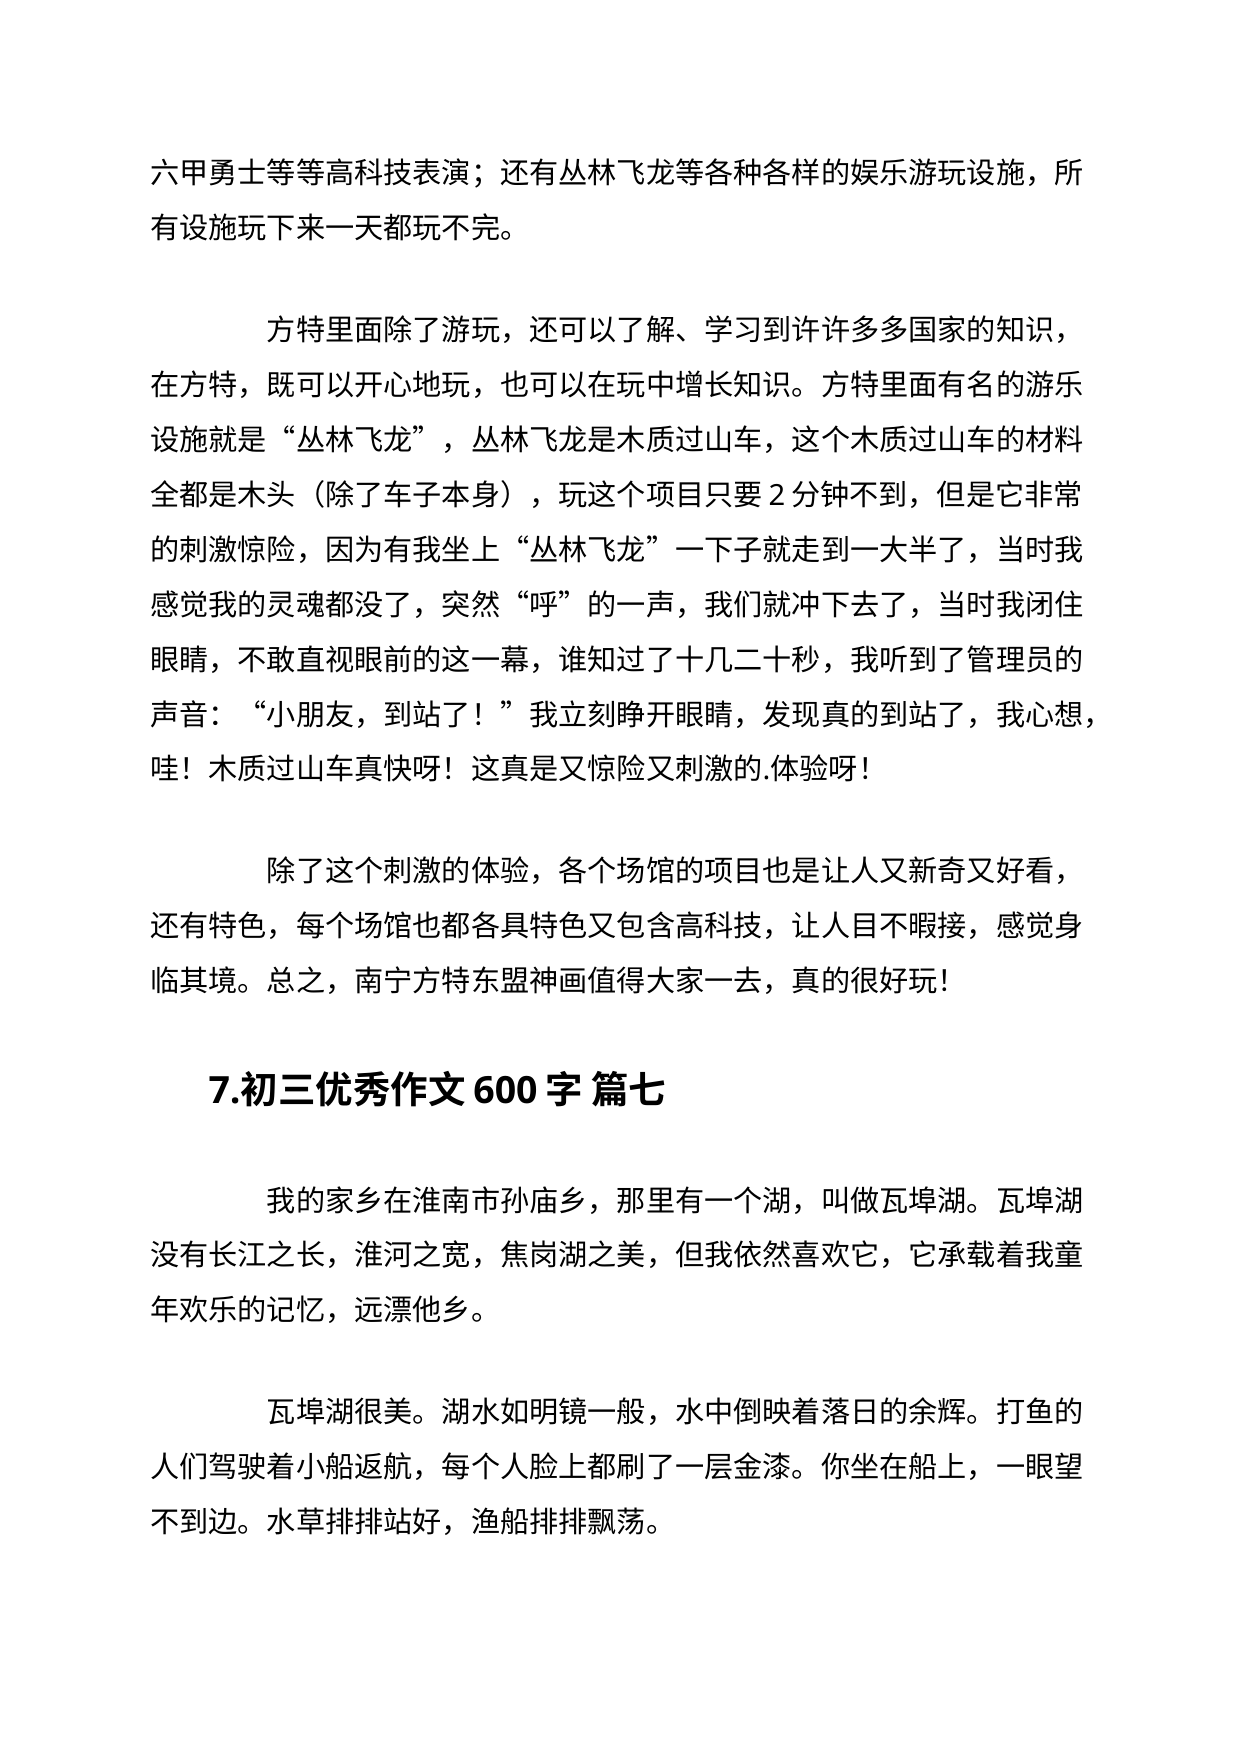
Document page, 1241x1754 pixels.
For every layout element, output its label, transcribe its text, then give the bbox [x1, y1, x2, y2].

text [150, 150, 1090, 247]
text 方特里面除了游玩，还可以了解、学习到许许多多国家的知识，在方特，既可以开心地玩，也可以在玩中增长知识。方特里面有名的游乐设施就是“丛林飞龙”，丛林飞龙是木质过山车，这个木质过山车的材料全都是木头（除了车子本身），玩这个项目只要2分钟不到，但是它非常的刺激惊险，因为有我坐上“丛林飞龙”一下子就走到一大半了，当时我感觉我的灵魂都没了，突然“呼”的一声，我们就冲下去了，当时我闭住眼睛，不敢直视眼前的这一幕，谁知过了十几二十秒，我听到了管理员的声音：“小朋友，到站了！”我立刻睁开眼睛，发现真的到站了，我心想，哇！木质过山车真快呀！这真是又惊险又刺激的.体验呀！ [150, 307, 1090, 788]
text 除了这个刺激的体验，各个场馆的项目也是让人又新奇又好看，还有特色，每个场馆也都各具特色又包含高科技，让人目不暇接，感觉身临其境。总之，南宁方特东盟神画值得大家一去，真的很好玩！ [150, 848, 1090, 1000]
text 瓦埠湖很美。湖水如明镜一般，水中倒映着落日的余辉。打鱼的人们驾驶着小船返航，每个人脸上都刷了一层金漆。你坐在船上，一眼望不到边。水草排排站好，渔船排排飘荡。 [150, 1389, 1090, 1541]
text 7.初三优秀作文600字 篇七 [150, 1059, 1090, 1114]
text 我的家乡在淮南市孙庙乡，那里有一个湖，叫做瓦埠湖。瓦埠湖没有长江之长，淮河之宽，焦岗湖之美，但我依然喜欢它，它承载着我童年欢乐的记忆，远漂他乡。 [150, 1177, 1090, 1329]
